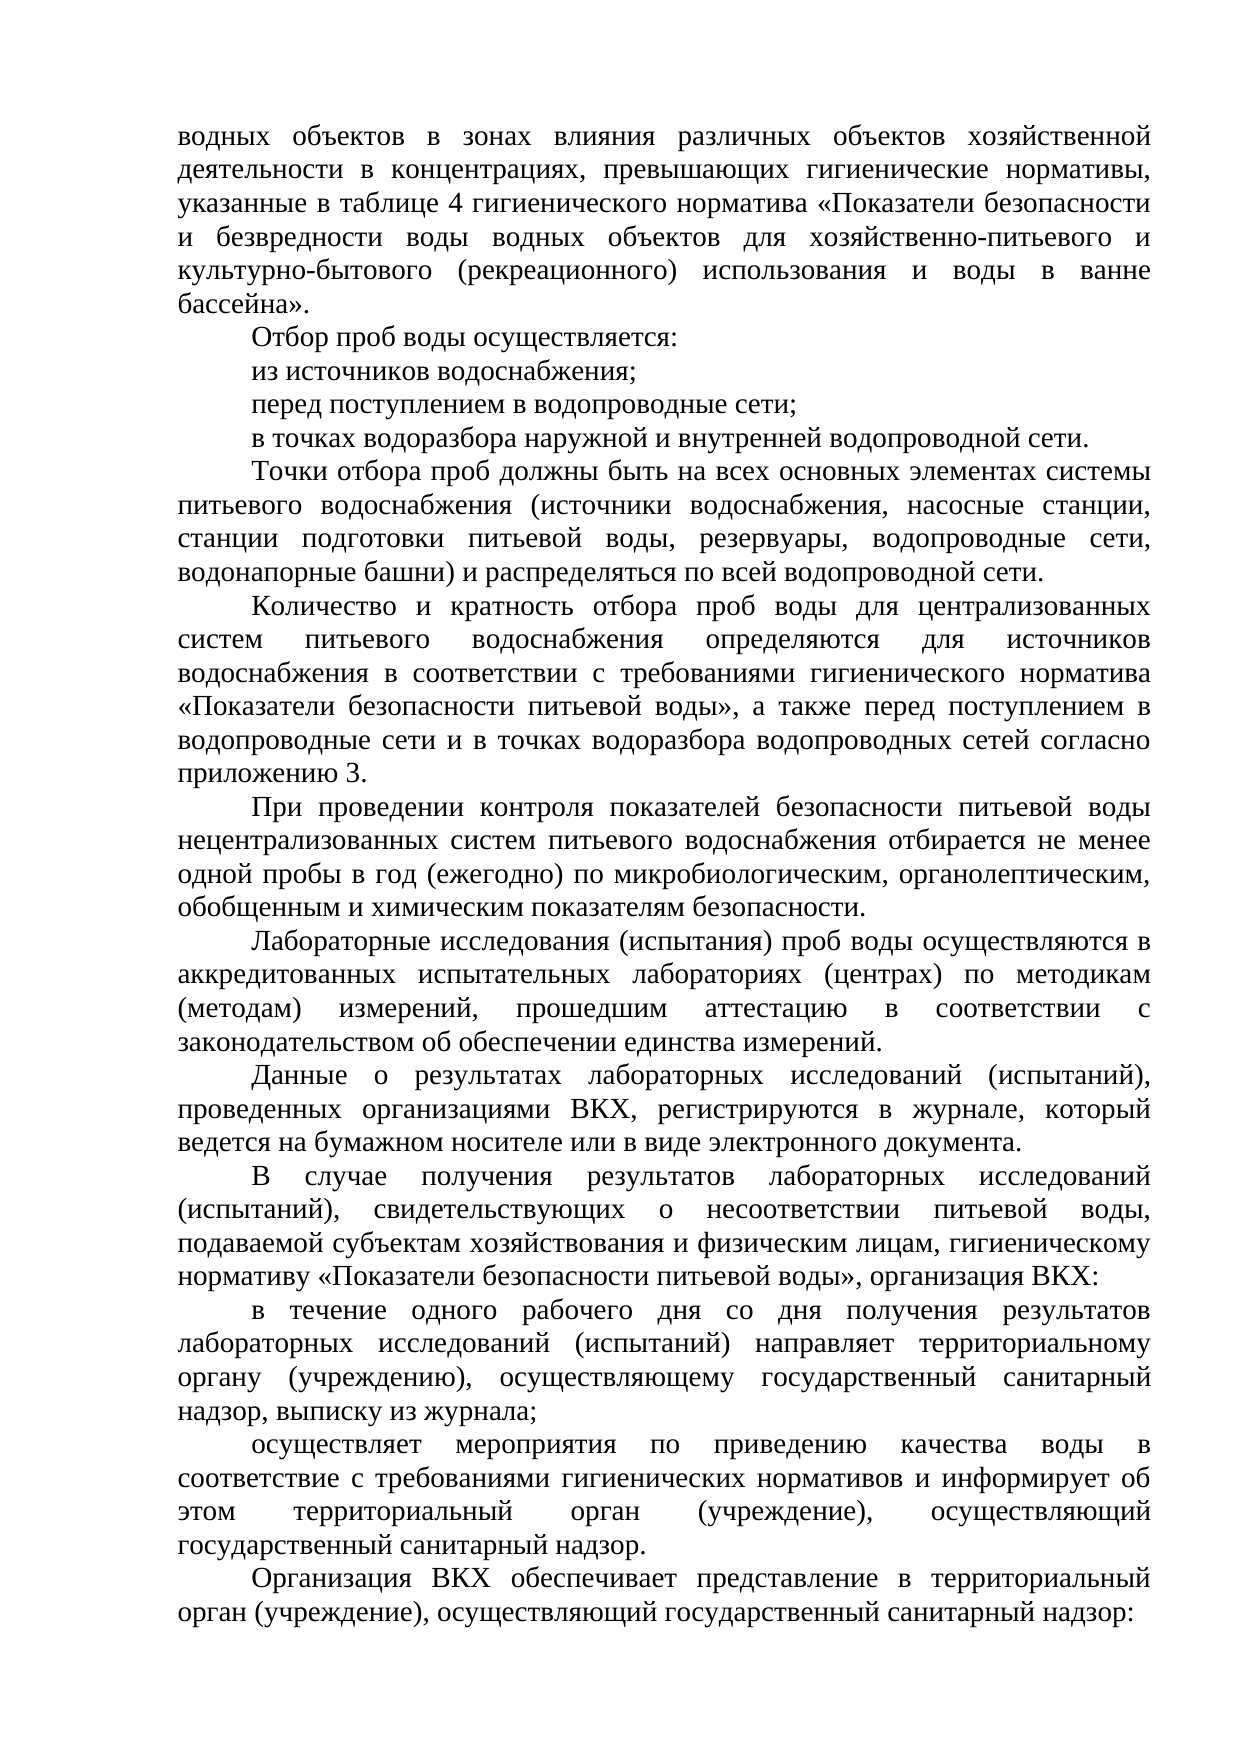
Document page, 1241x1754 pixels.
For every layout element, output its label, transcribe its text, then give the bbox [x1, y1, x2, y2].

text В случае получения результатов лабораторных исследований (испытаний), свидетельствующих о несоответствии питьевой воды, подаваемой субъектам хозяйствования и физическим лицам, гигиеническому нормативу «Показатели безопасности питьевой воды», организация ВКХ: [177, 1158, 1152, 1292]
text Отбор проб воды осуществляется: [177, 319, 1152, 353]
text в течение одного рабочего дня со дня получения результатов лабораторных исследований (испытаний) направляет территориальному органу (учреждению), осуществляющему государственный санитарный надзор, выписку из журнала; [177, 1292, 1152, 1426]
text из источников водоснабжения; [177, 353, 1152, 386]
text Данные о результатах лабораторных исследований (испытаний), проведенных организациями ВКХ, регистрируются в журнале, который ведется на бумажном носителе или в виде электронного документа. [177, 1057, 1152, 1158]
text Организация ВКХ обеспечивает представление в территориальный орган (учреждение), осуществляющий государственный санитарный надзор: [177, 1560, 1152, 1627]
text При проведении контроля показателей безопасности питьевой воды нецентрализованных систем питьевого водоснабжения отбирается не менее одной пробы в год (ежегодно) по микробиологическим, органолептическим, обобщенным и химическим показателям безопасности. [177, 789, 1152, 923]
text в точках водоразбора наружной и внутренней водопроводной сети. [177, 420, 1152, 453]
text Лабораторные исследования (испытания) проб воды осуществляются в аккредитованных испытательных лабораториях (центрах) по методикам (методам) измерений, прошедшим аттестацию в соответствии с законодательством об обеспечении единства измерений. [177, 923, 1152, 1057]
text осуществляет мероприятия по приведению качества воды в соответствие с требованиями гигиенических нормативов и информирует об этом территориальный орган (учреждение), осуществляющий государственный санитарный надзор. [177, 1426, 1152, 1560]
text Точки отбора проб должны быть на всех основных элементах системы питьевого водоснабжения (источники водоснабжения, насосные станции, станции подготовки питьевой воды, резервуары, водопроводные сети, водонапорные башни) и распределяться по всей водопроводной сети. [177, 453, 1152, 588]
text перед поступлением в водопроводные сети; [177, 386, 1152, 420]
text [177, 118, 1152, 319]
text Количество и кратность отбора проб воды для централизованных систем питьевого водоснабжения определяются для источников водоснабжения в соответствии с требованиями гигиенического норматива «Показатели безопасности питьевой воды», а также перед поступлением в водопроводные сети и в точках водоразбора водопроводных сетей согласно приложению 3. [177, 588, 1152, 789]
